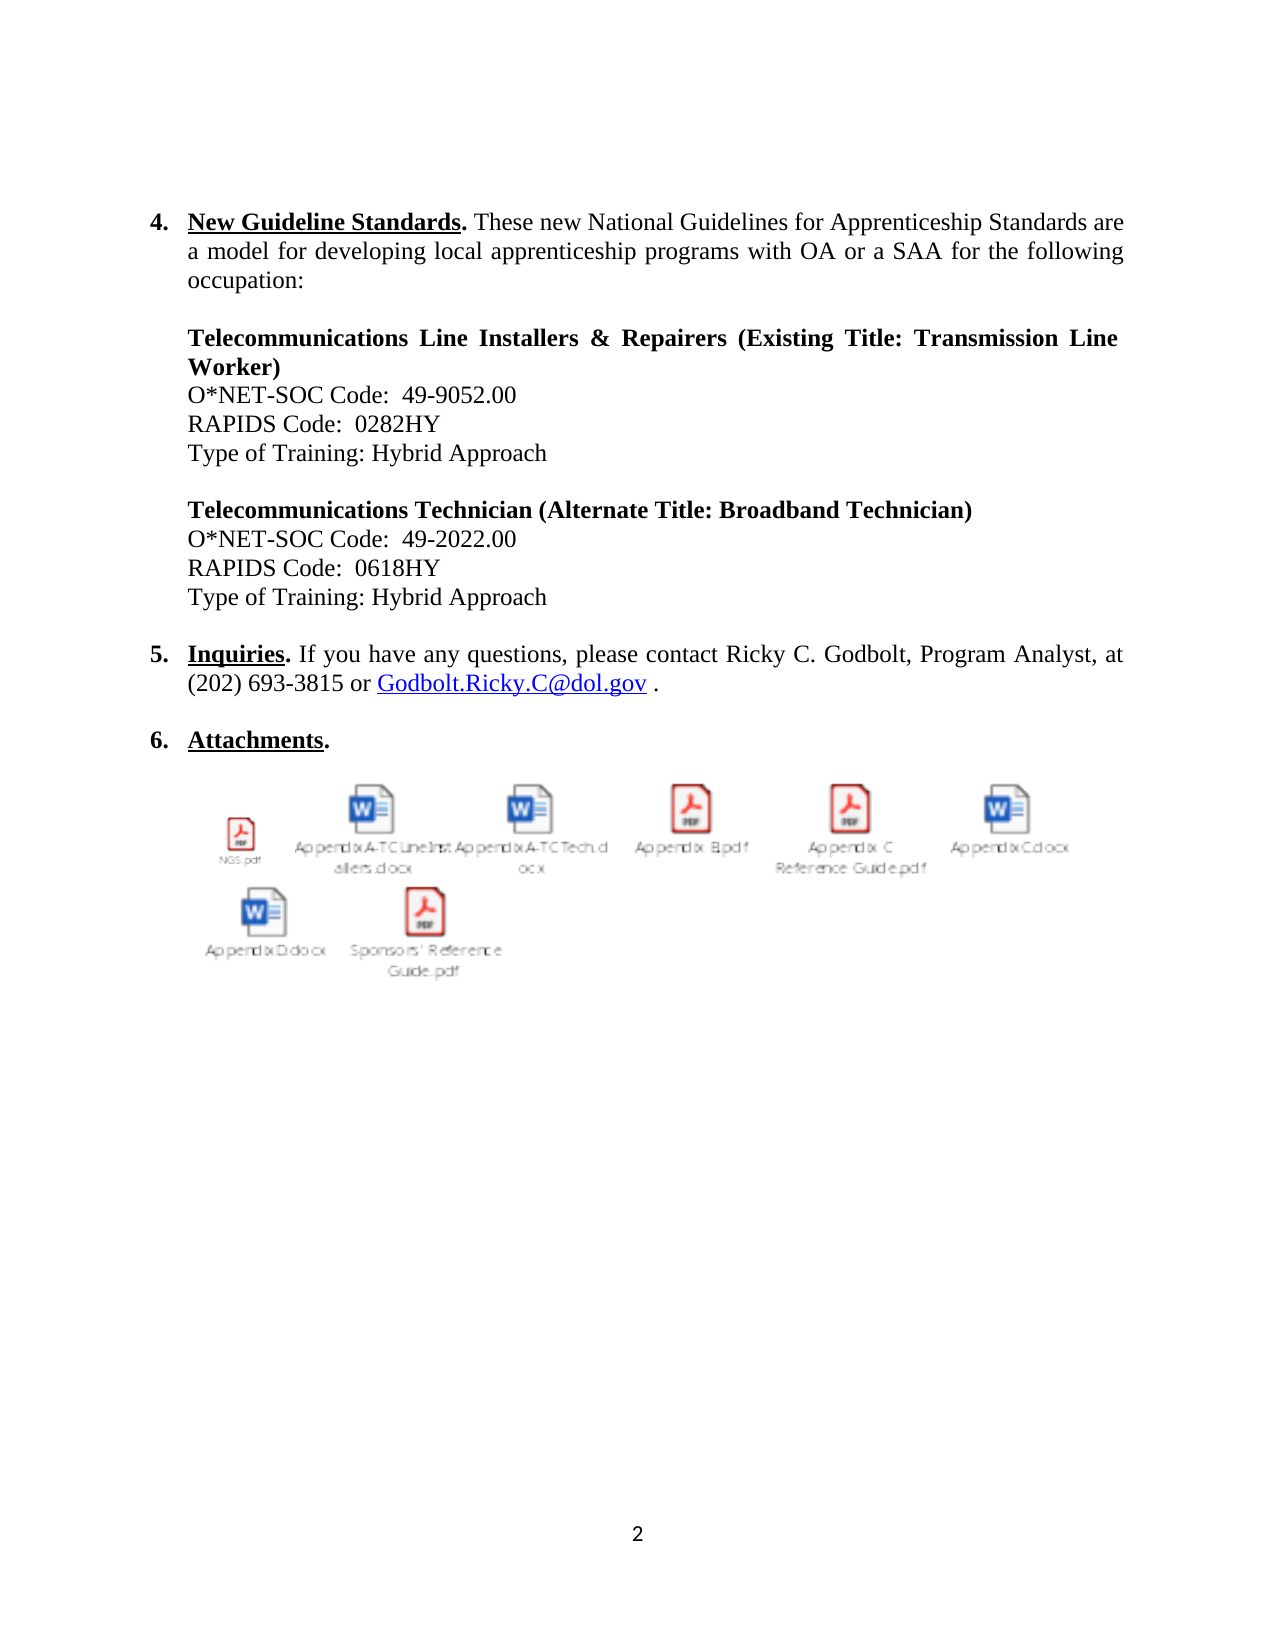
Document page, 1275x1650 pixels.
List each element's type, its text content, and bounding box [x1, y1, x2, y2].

text O*NET-SOC Code: 49-9052.00 [187, 380, 1119, 409]
text RAPIDS Code: 0282HY [187, 409, 1119, 438]
text RAPIDS Code: 0618HY [187, 553, 1119, 582]
text Type of Training: Hybrid Approach [187, 438, 1119, 467]
text Telecommunications Line Installers & Repairers (Existing Title: Transmission Line Worker) [187, 323, 1119, 380]
list Inquiries. If you have any questions, please contact Ricky C. Godbolt, Program Analyst, at (202) 693-3815 or Godbolt.Ricky.C@dol.gov . [150, 639, 1125, 697]
text O*NET-SOC Code: 49-2022.00 [187, 524, 1119, 553]
text Type of Training: Hybrid Approach [187, 582, 1119, 610]
text Telecommunications Technician (Alternate Title: Broadband Technician) [187, 495, 1119, 524]
list Attachments. [150, 725, 1125, 754]
list New Guideline Standards. These new National Guidelines for Apprenticeship Standards are a model for developing local apprenticeship programs with OA or a SAA for the following occupation: [150, 207, 1125, 294]
